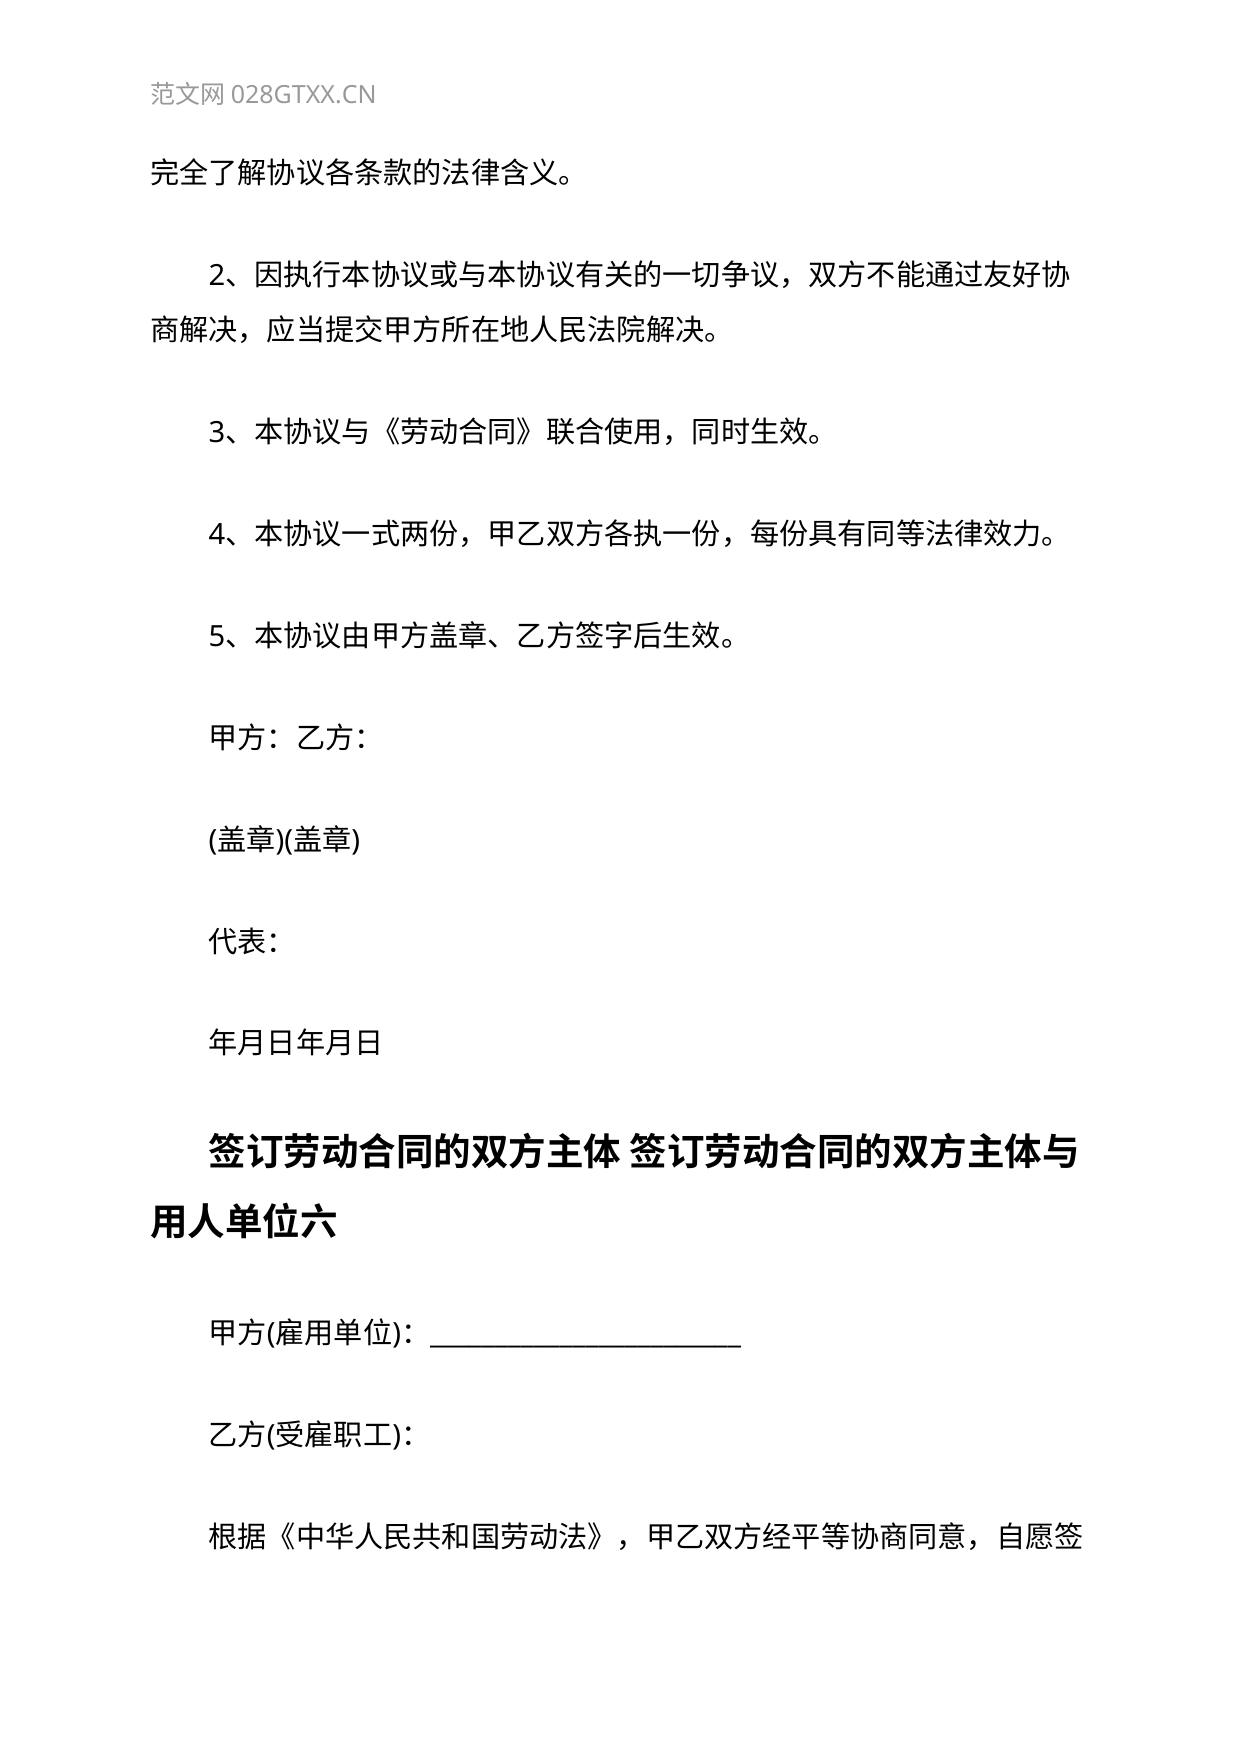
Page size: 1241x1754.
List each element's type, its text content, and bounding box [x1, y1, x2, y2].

text 2、因执行本协议或与本协议有关的一切争议，双方不能通过友好协商解决，应当提交甲方所在地人民法院解决。 [150, 252, 1090, 349]
text 4、本协议一式两份，甲乙双方各执一份，每份具有同等法律效力。 [150, 511, 1090, 553]
text 年月日年月日 [150, 1020, 1090, 1062]
text 5、本协议由甲方盖章、乙方签字后生效。 [150, 612, 1090, 655]
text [150, 150, 1090, 192]
text 3、本协议与《劳动合同》联合使用，同时生效。 [150, 408, 1090, 451]
text 甲方(雇用单位)：________________________ [150, 1310, 1090, 1352]
text 代表： [150, 918, 1090, 961]
text 乙方(受雇职工)： [150, 1412, 1090, 1454]
text (盖章)(盖章) [150, 816, 1090, 859]
text 签订劳动合同的双方主体 签订劳动合同的双方主体与用人单位六 [150, 1122, 1090, 1247]
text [150, 1514, 1090, 1556]
text 甲方：乙方： [150, 714, 1090, 757]
